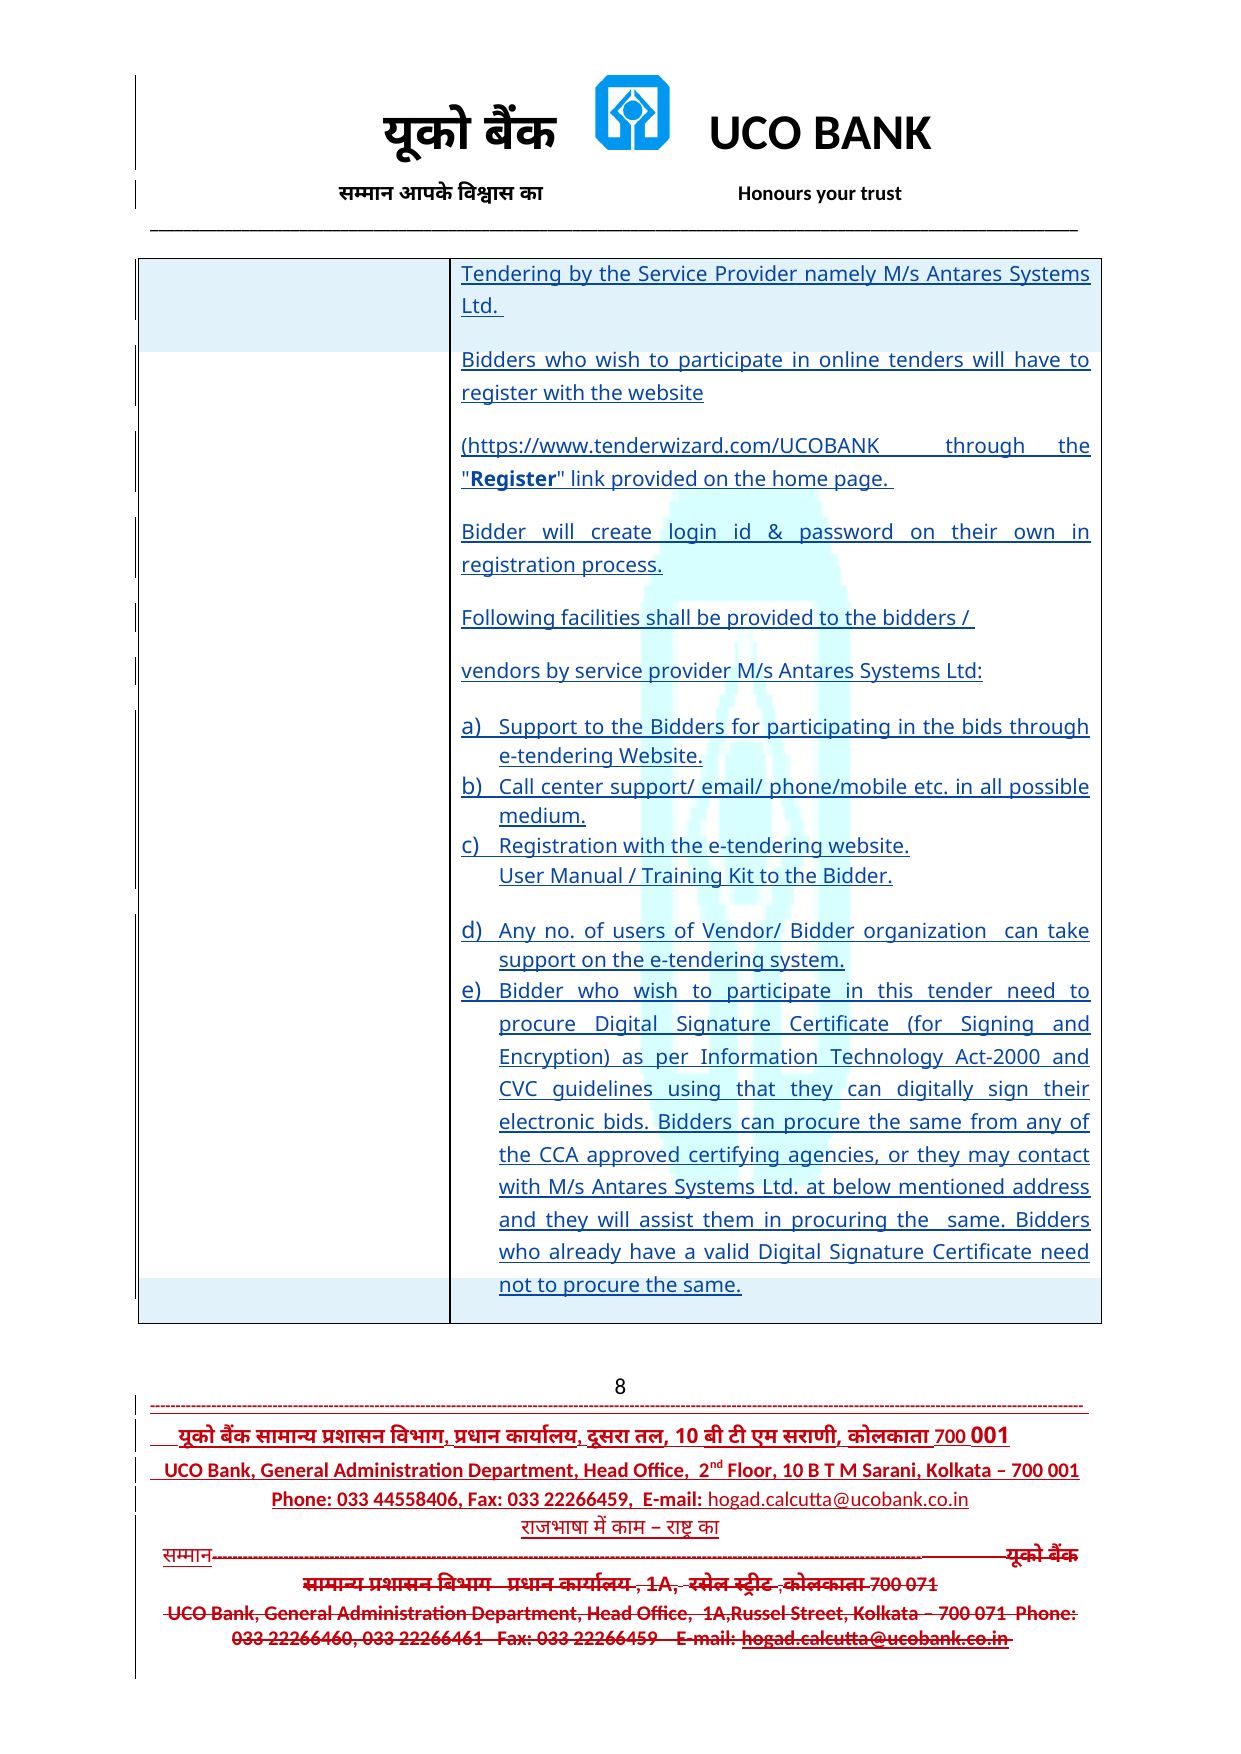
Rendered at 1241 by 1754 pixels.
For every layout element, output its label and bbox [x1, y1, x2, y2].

picture [595, 75, 670, 150]
